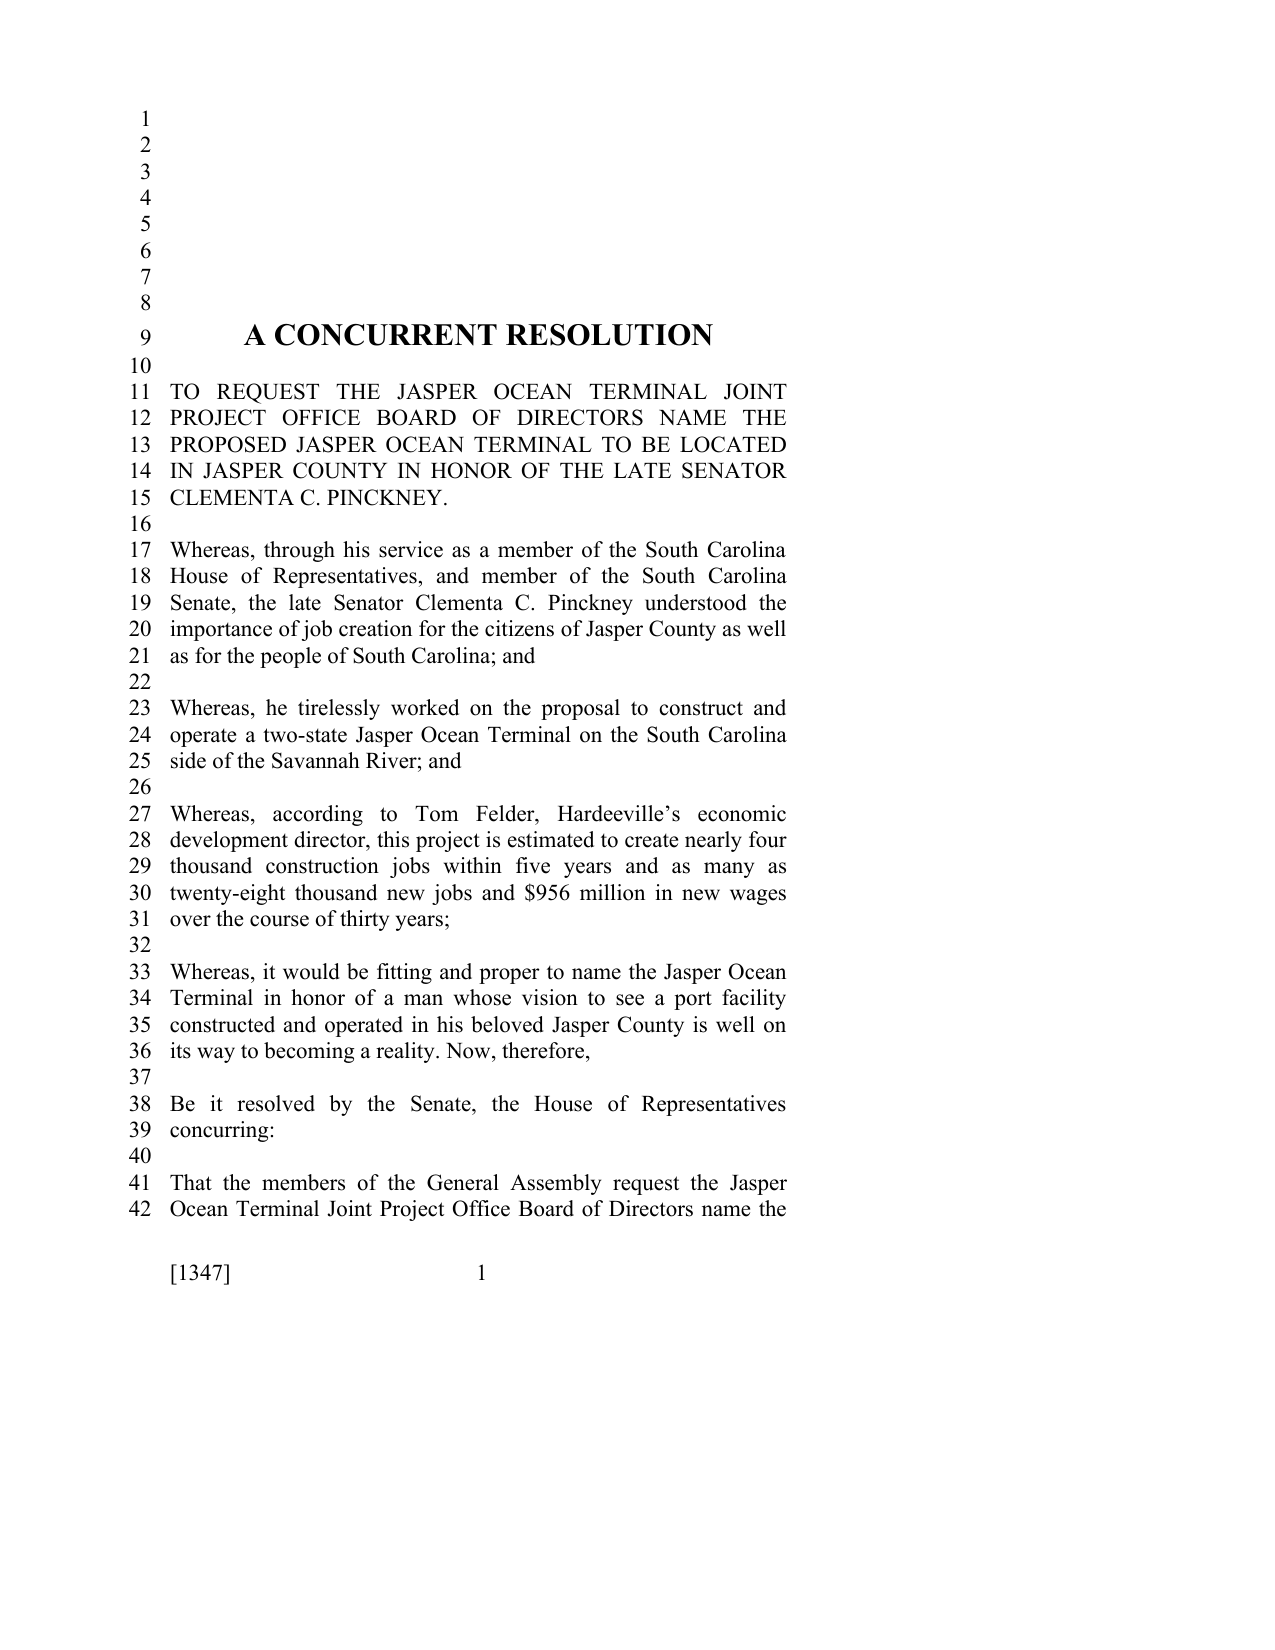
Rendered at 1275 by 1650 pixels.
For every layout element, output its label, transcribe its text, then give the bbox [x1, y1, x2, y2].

text Be it resolved by the Senate, the House of Representatives concurring: [169, 1090, 787, 1142]
text Whereas, through his service as a member of the South Carolina House of Representatives, and member of the South Carolina Senate, the late Senator Clementa C. Pinckney understood the importance of job creation for the citizens of Jasper County as well as for the people of South Carolina; and [169, 536, 787, 668]
text TO REQUEST THE JASPER OCEAN TERMINAL JOINT PROJECT OFFICE BOARD OF DIRECTORS NAME THE PROPOSED JASPER OCEAN TERMINAL TO BE LOCATED IN JASPER COUNTY IN HONOR OF THE LATE SENATOR CLEMENTA C. PINCKNEY. [169, 378, 787, 510]
text Whereas, he tirelessly worked on the proposal to construct and operate a two-state Jasper Ocean Terminal on the South Carolina side of the Savannah River; and [169, 694, 787, 773]
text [169, 1169, 787, 1221]
text Whereas, according to Tom Felder, Hardeeville’s economic development director, this project is estimated to create nearly four thousand construction jobs within five years and as many as twenty-eight thousand new jobs and $956 million in new wages over the course of thirty years; [169, 800, 787, 932]
text Whereas, it would be fitting and proper to name the Jasper Ocean Terminal in honor of a man whose vision to see a port facility constructed and operated in his beloved Jasper County is well on its way to becoming a reality. Now, therefore, [169, 958, 787, 1063]
text A CONCURRENT RESOLUTION [169, 316, 787, 352]
